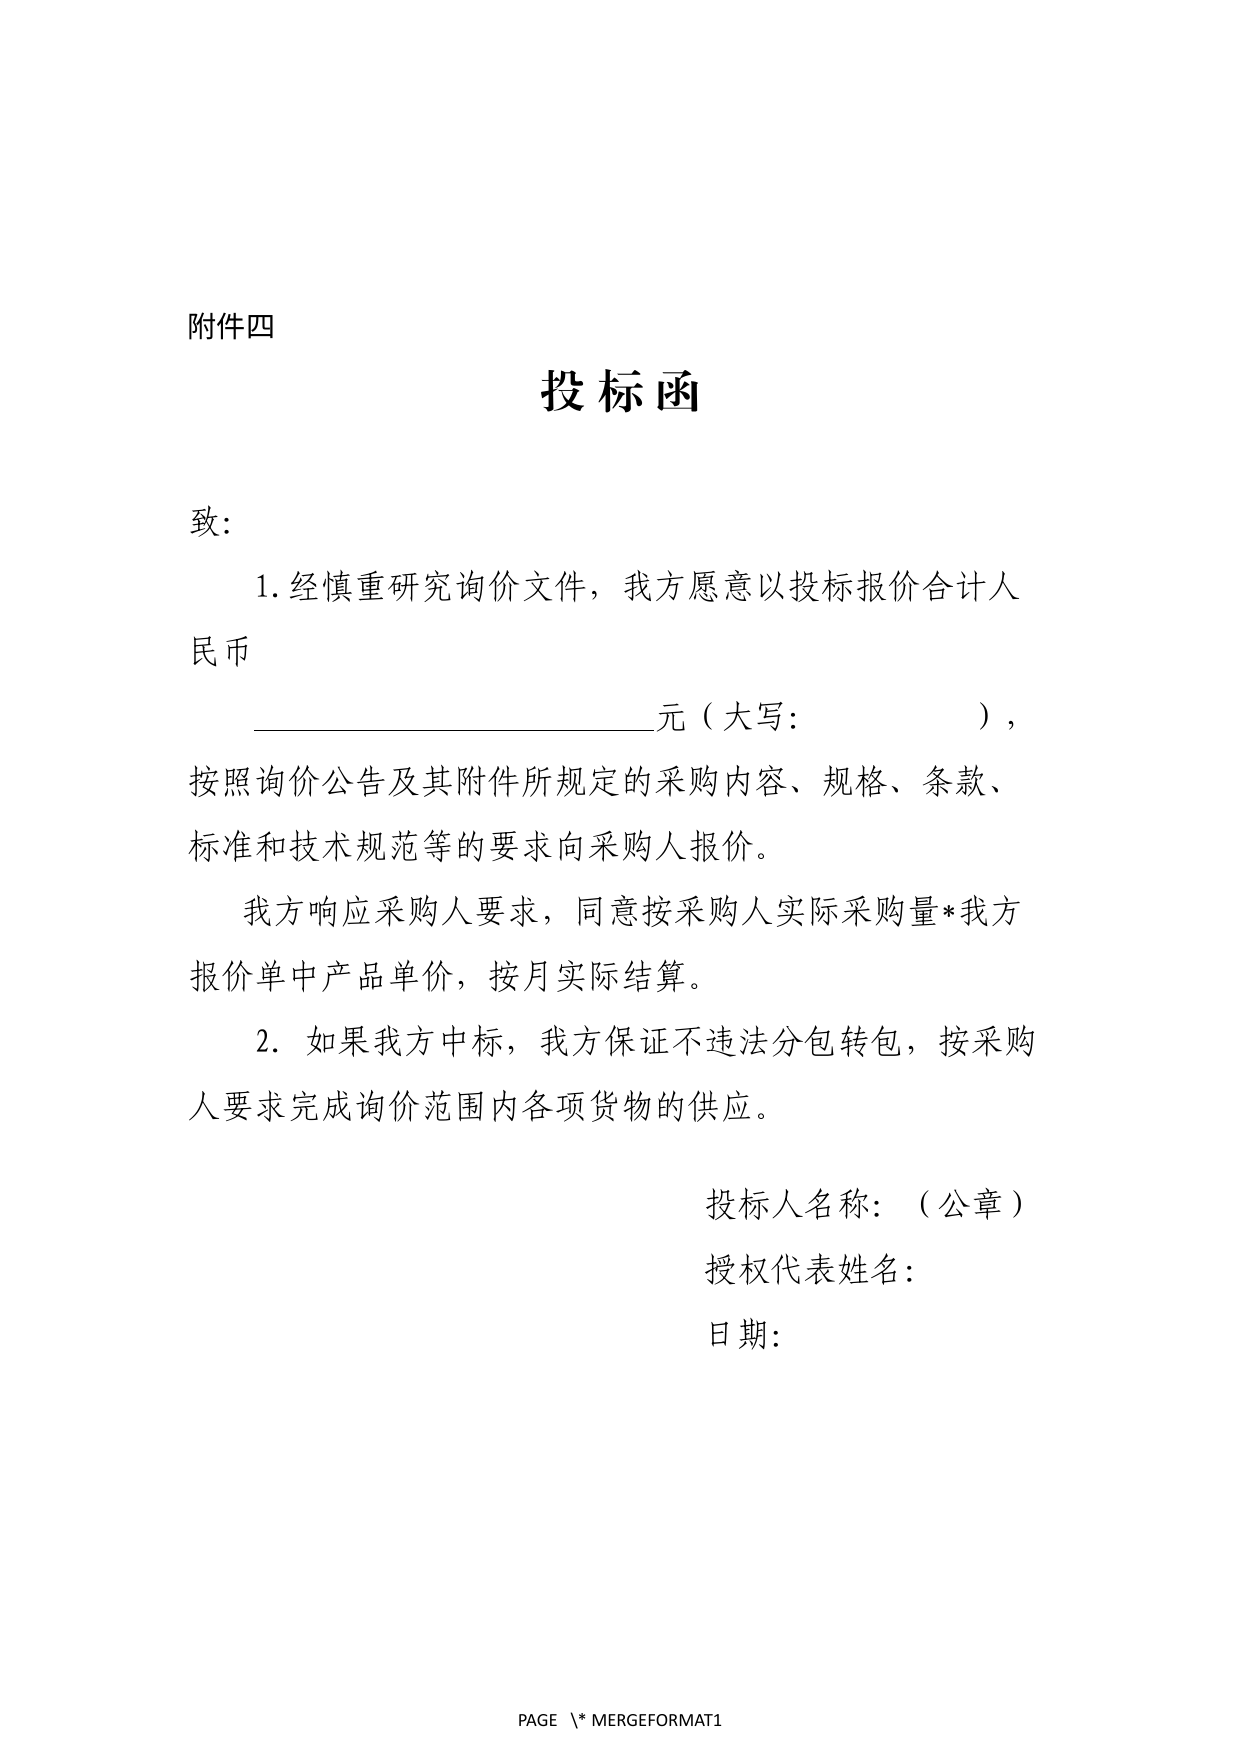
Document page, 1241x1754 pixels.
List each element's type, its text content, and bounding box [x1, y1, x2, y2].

text 授权代表姓名： [187, 1234, 1053, 1299]
text 投 标 函 [187, 357, 1053, 422]
text 附件四 [187, 292, 1053, 357]
text 1.经慎重研究询价文件，我方愿意以投标报价合计人民币 [187, 552, 1053, 682]
text 元（大写： ），按照询价公告及其附件所规定的采购内容、规格、条款、标准和技术规范等的要求向采购人报价。 [187, 682, 1053, 877]
text 2．如果我方中标，我方保证不违法分包转包，按采购人要求完成询价范围内各项货物的供应。 [187, 1007, 1053, 1137]
text 日期： [187, 1299, 1053, 1364]
text 致： [187, 487, 1053, 552]
text 投标人名称：（公章） [187, 1169, 1053, 1234]
text 我方响应采购人要求，同意按采购人实际采购量*我方报价单中产品单价，按月实际结算。 [187, 877, 1053, 1007]
